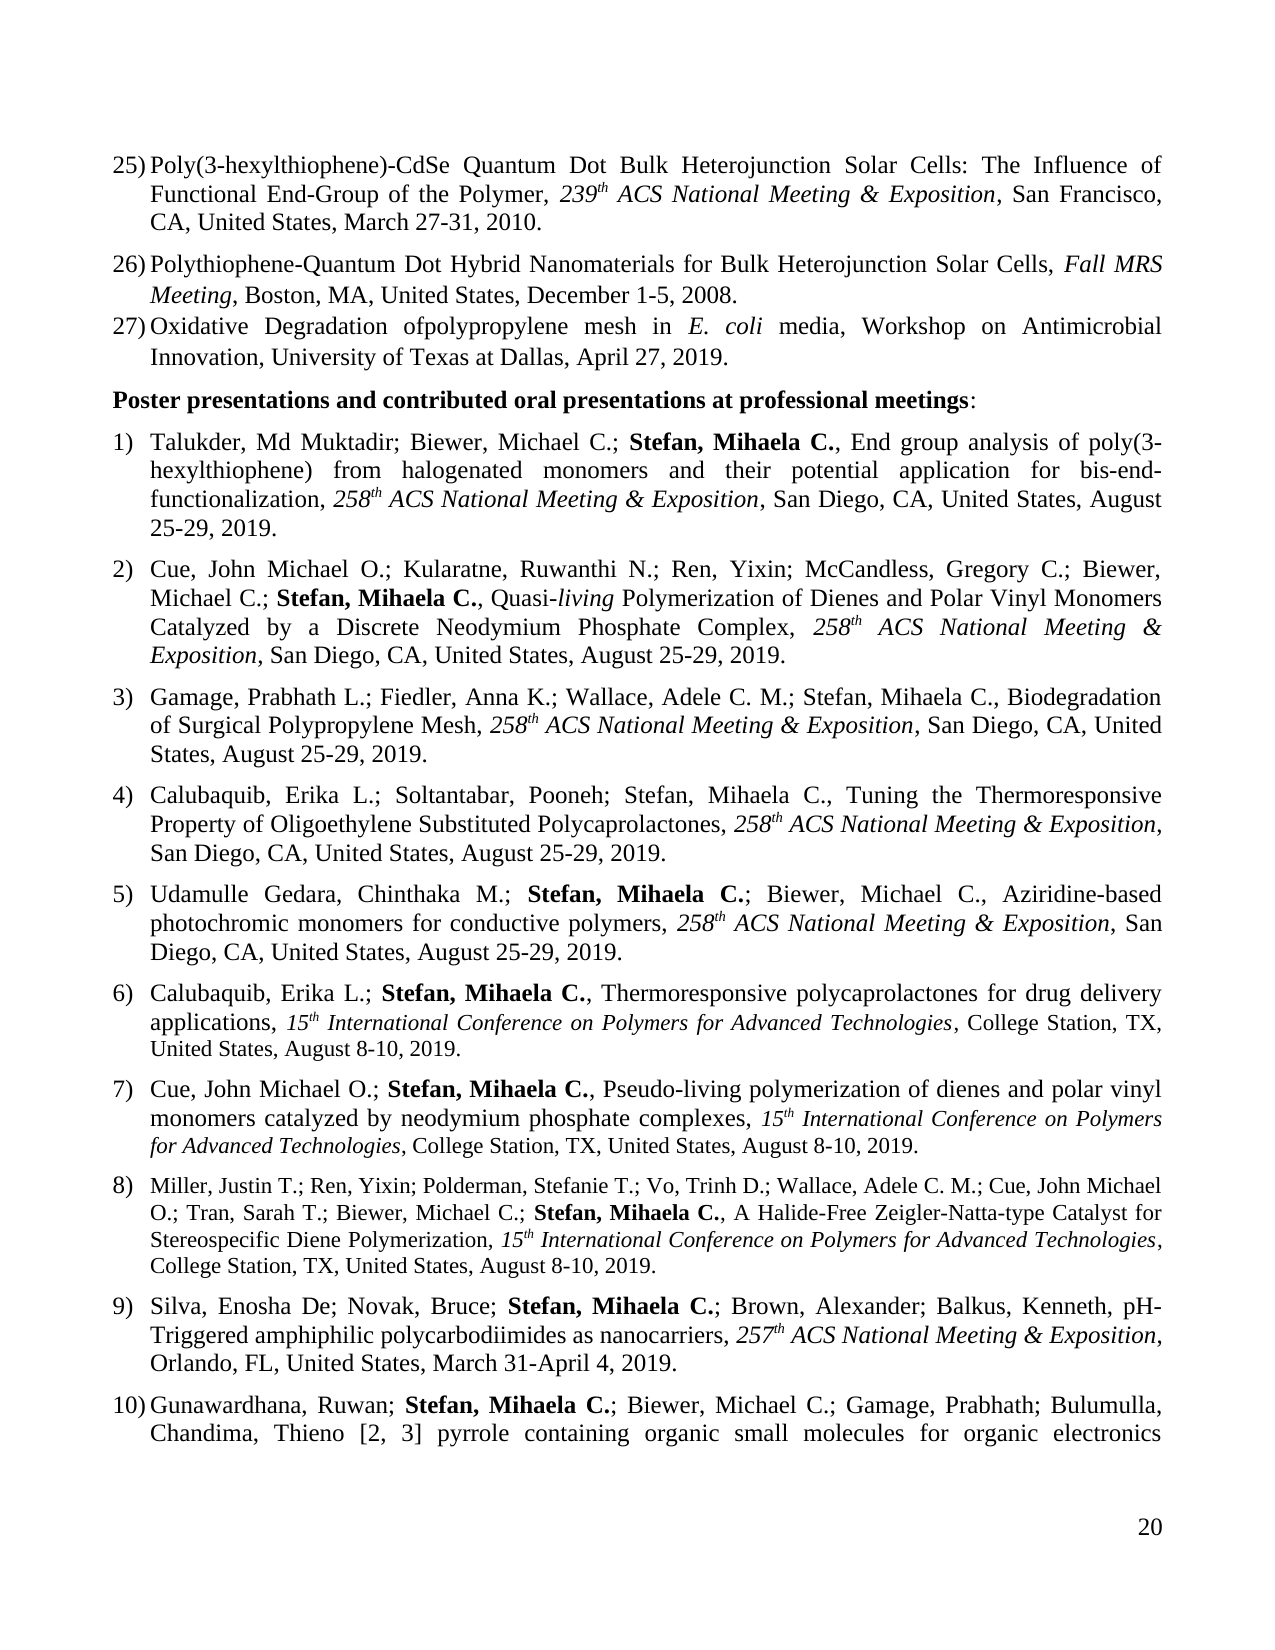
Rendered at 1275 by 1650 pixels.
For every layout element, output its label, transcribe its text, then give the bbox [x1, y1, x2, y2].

list Cue, John Michael O.; Kularatne, Ruwanthi N.; Ren, Yixin; McCandless, Gregory C.; Biewer, Michael C.; Stefan, Mihaela C., Quasi-living Polymerization of Dienes and Polar Vinyl Monomers Catalyzed by a Discrete Neodymium Phosphate Complex, 258th ACS National Meeting & Exposition, San Diego, CA, United States, August 25-29, 2019. [112, 554, 1162, 669]
list Udamulle Gedara, Chinthaka M.; Stefan, Mihaela C.; Biewer, Michael C., Aziridine-based photochromic monomers for conductive polymers, 258th ACS National Meeting & Exposition, San Diego, CA, United States, August 25-29, 2019. [112, 879, 1162, 965]
list Oxidative Degradation ofpolypropylene mesh in E. coli media, Workshop on Antimicrobial Innovation, University of Texas at Dallas, April 27, 2019. [112, 311, 1162, 371]
list Miller, Justin T.; Ren, Yixin; Polderman, Stefanie T.; Vo, Trinh D.; Wallace, Adele C. M.; Cue, John Michael O.; Tran, Sarah T.; Biewer, Michael C.; Stefan, Mihaela C., A Halide-Free Zeigler-Natta-type Catalyst for Stereospecific Diene Polymerization, 15th International Conference on Polymers for Advanced Technologies, College Station, TX, United States, August 8-10, 2019. [112, 1171, 1162, 1278]
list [112, 1390, 1162, 1447]
list Cue, John Michael O.; Stefan, Mihaela C., Pseudo-living polymerization of dienes and polar vinyl monomers catalyzed by neodymium phosphate complexes, 15th International Conference on Polymers for Advanced Technologies, College Station, TX, United States, August 8-10, 2019. [112, 1074, 1162, 1158]
text Poster presentations and contributed oral presentations at professional meetings: [112, 385, 1162, 414]
list Talukder, Md Muktadir; Biewer, Michael C.; Stefan, Mihaela C., End group analysis of poly(3-hexylthiophene) from halogenated monomers and their potential application for bis-end-functionalization, 258th ACS National Meeting & Exposition, San Diego, CA, United States, August 25-29, 2019. [112, 427, 1162, 542]
list Silva, Enosha De; Novak, Bruce; Stefan, Mihaela C.; Brown, Alexander; Balkus, Kenneth, pH-Triggered amphiphilic polycarbodiimides as nanocarriers, 257th ACS National Meeting & Exposition, Orlando, FL, United States, March 31-April 4, 2019. [112, 1291, 1162, 1377]
list Poly(3-hexylthiophene)-CdSe Quantum Dot Bulk Heterojunction Solar Cells: The Influence of Functional End-Group of the Polymer, 239th ACS National Meeting & Exposition, San Francisco, CA, United States, March 27-31, 2010. [112, 150, 1162, 236]
list Calubaquib, Erika L.; Stefan, Mihaela C., Thermoresponsive polycaprolactones for drug delivery applications, 15th International Conference on Polymers for Advanced Technologies, College Station, TX, United States, August 8-10, 2019. [112, 978, 1162, 1062]
list Polythiophene-Quantum Dot Hybrid Nanomaterials for Bulk Heterojunction Solar Cells, Fall MRS Meeting, Boston, MA, United States, December 1-5, 2008. [112, 249, 1162, 308]
list Calubaquib, Erika L.; Soltantabar, Pooneh; Stefan, Mihaela C., Tuning the Thermoresponsive Property of Oligoethylene Substituted Polycaprolactones, 258th ACS National Meeting & Exposition, San Diego, CA, United States, August 25-29, 2019. [112, 780, 1162, 867]
list Gamage, Prabhath L.; Fiedler, Anna K.; Wallace, Adele C. M.; Stefan, Mihaela C., Biodegradation of Surgical Polypropylene Mesh, 258th ACS National Meeting & Exposition, San Diego, CA, United States, August 25-29, 2019. [112, 682, 1162, 768]
